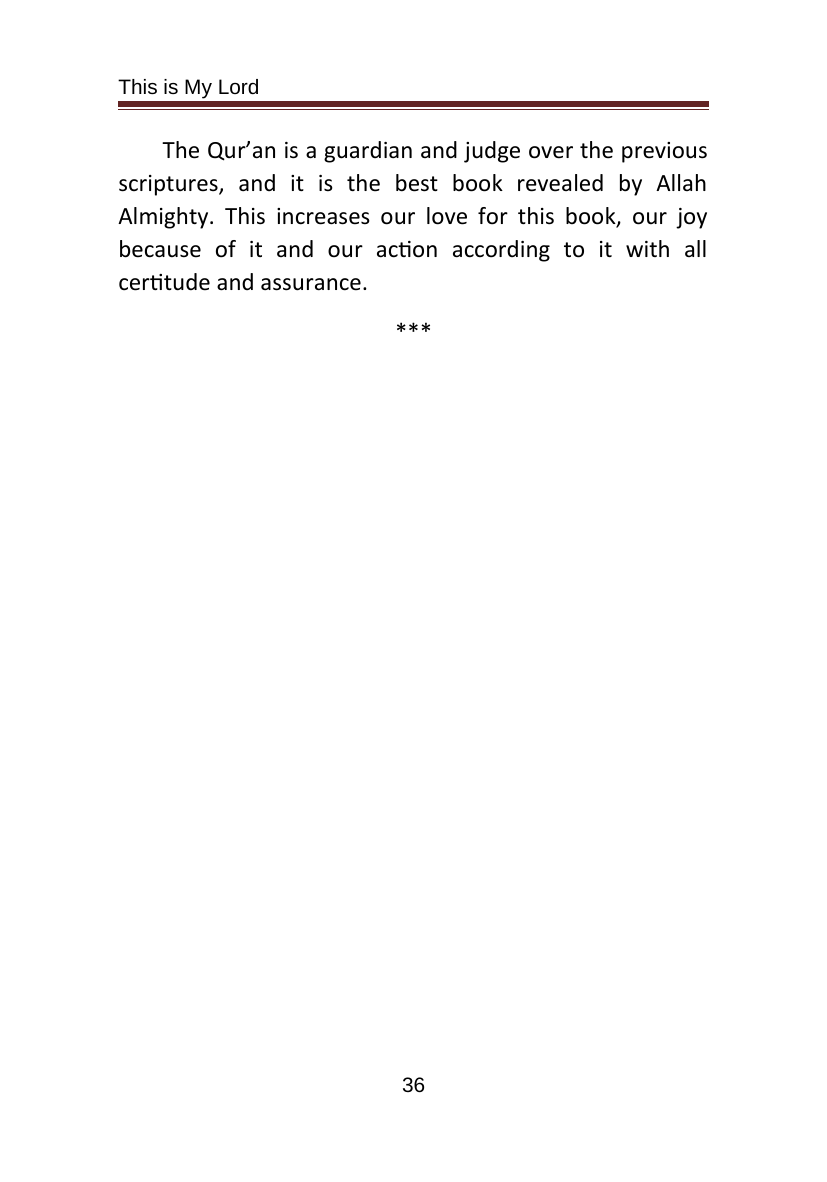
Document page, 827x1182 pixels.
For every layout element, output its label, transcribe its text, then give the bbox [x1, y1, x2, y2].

text The Qur’an is a guardian and judge over the previous scriptures, and it is the best book revealed by Allah Almighty. This increases our love for this book, our joy because of it and our action according to it with all certitude and assurance. [118, 134, 709, 297]
text *** [118, 316, 709, 346]
